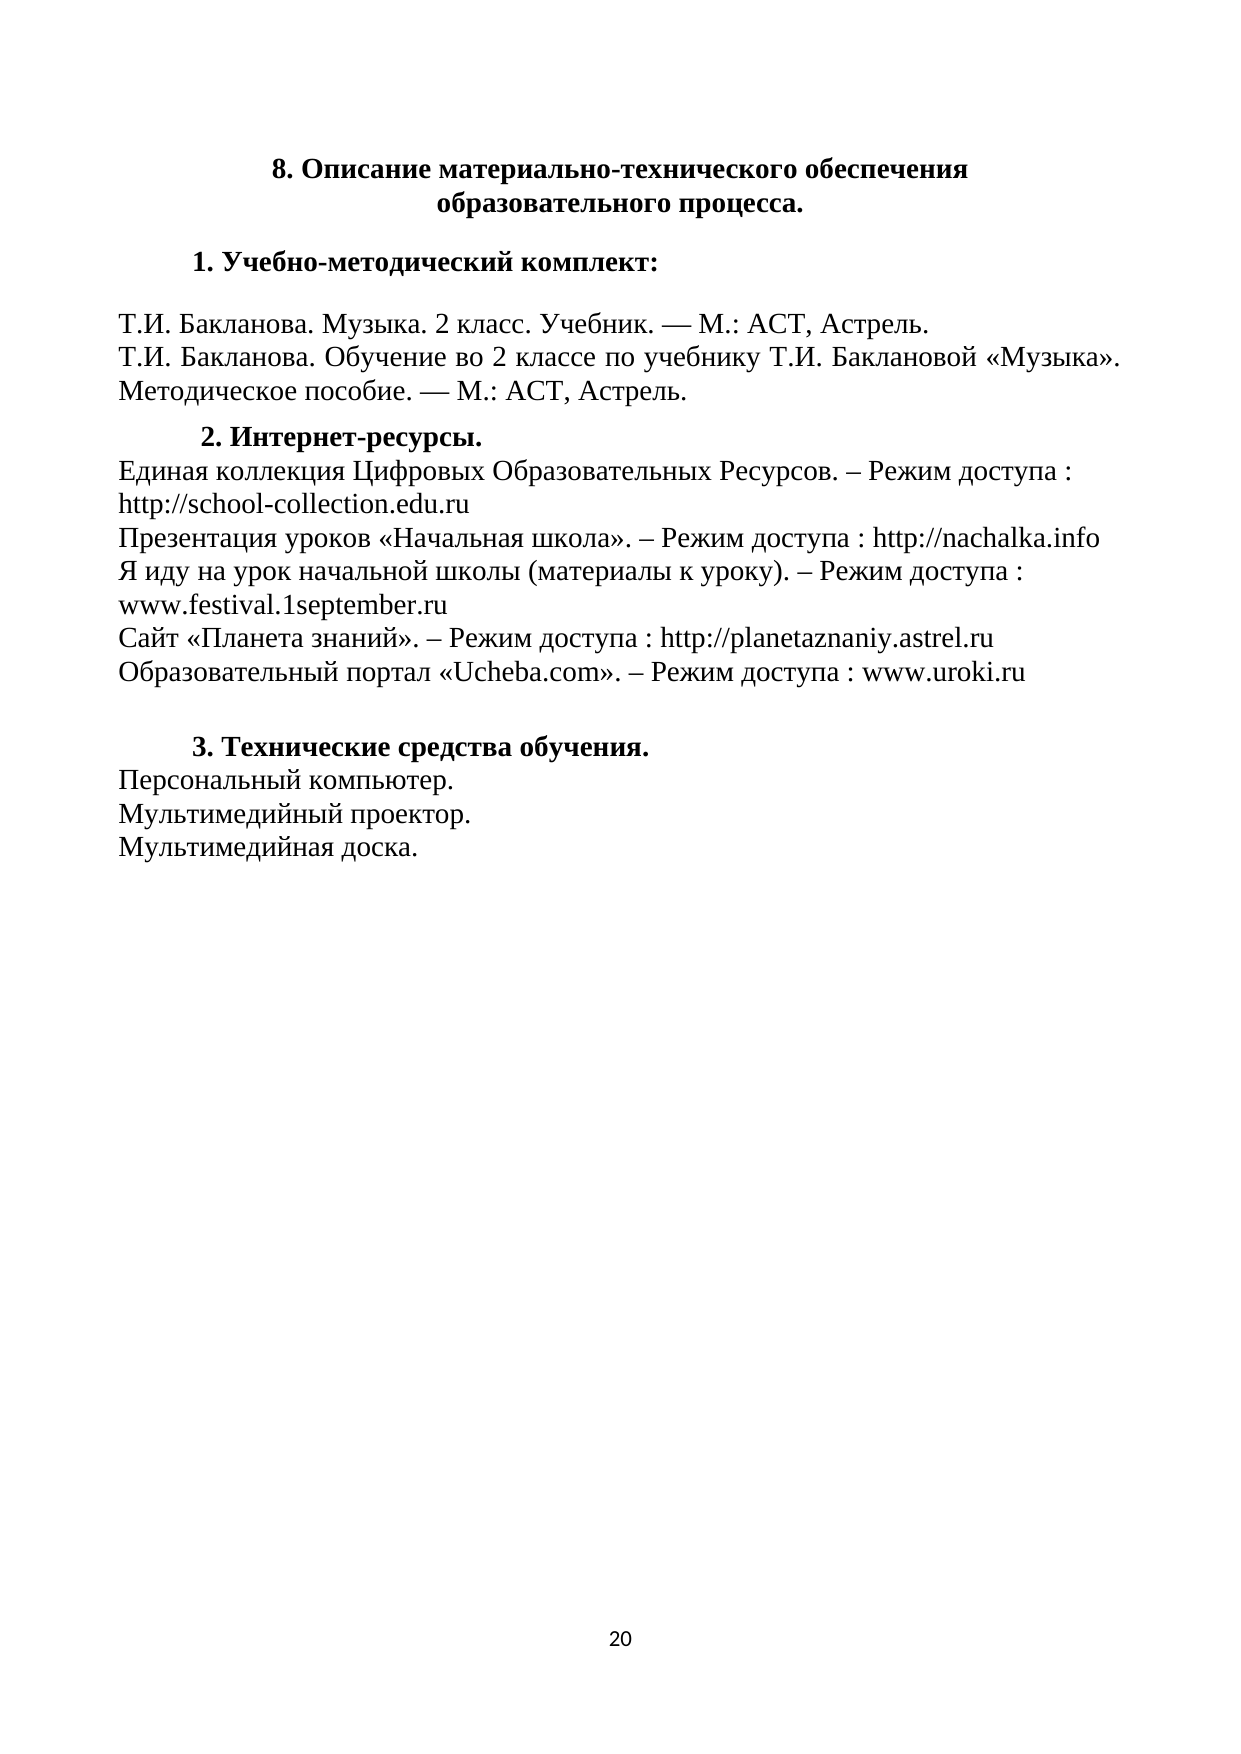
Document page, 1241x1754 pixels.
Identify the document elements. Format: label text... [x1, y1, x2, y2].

text Т.И. Бакланова. Музыка. 2 класс. Учебник. — М.: АСТ, Астрель. [118, 306, 1122, 339]
text Презентация уроков «Начальная школа». – Режим доступа : http://nachalka.info [118, 520, 1122, 553]
text Мультимедийный проектор. [118, 796, 1122, 829]
text Образовательный портал «Ucheba.com». – Режим доступа : www.uroki.ru [118, 654, 1122, 687]
text 1. Учебно-методический комплект: [118, 244, 1122, 277]
text http://school-collection.edu.ru [118, 486, 1122, 520]
text 2. Интернет-ресурсы. [193, 419, 1122, 453]
text Сайт «Планета знаний». – Режим доступа : http://planetaznaniy.astrel.ru [118, 620, 1122, 654]
text Единая коллекция Цифровых Образовательных Ресурсов. – Режим доступа : [118, 453, 1122, 486]
text 8. Описание материально-технического обеспечения [118, 152, 1122, 185]
text мультимедийная доска. [118, 829, 1122, 863]
text Т.И. Бакланова. Обучение во 2 классе по учебнику Т.И. Баклановой «Музыка». Методическое пособие. — М.: АСТ, Астрель. [118, 339, 1122, 407]
text Я иду на урок начальной школы (материалы к уроку). – Режим доступа : [118, 553, 1122, 587]
text www.festival.1september.ru [118, 587, 1122, 620]
text образовательного процесса. [118, 185, 1122, 219]
text Персональный компьютер. [118, 762, 1122, 796]
text 3. Технические средства обучения. [118, 729, 1122, 762]
